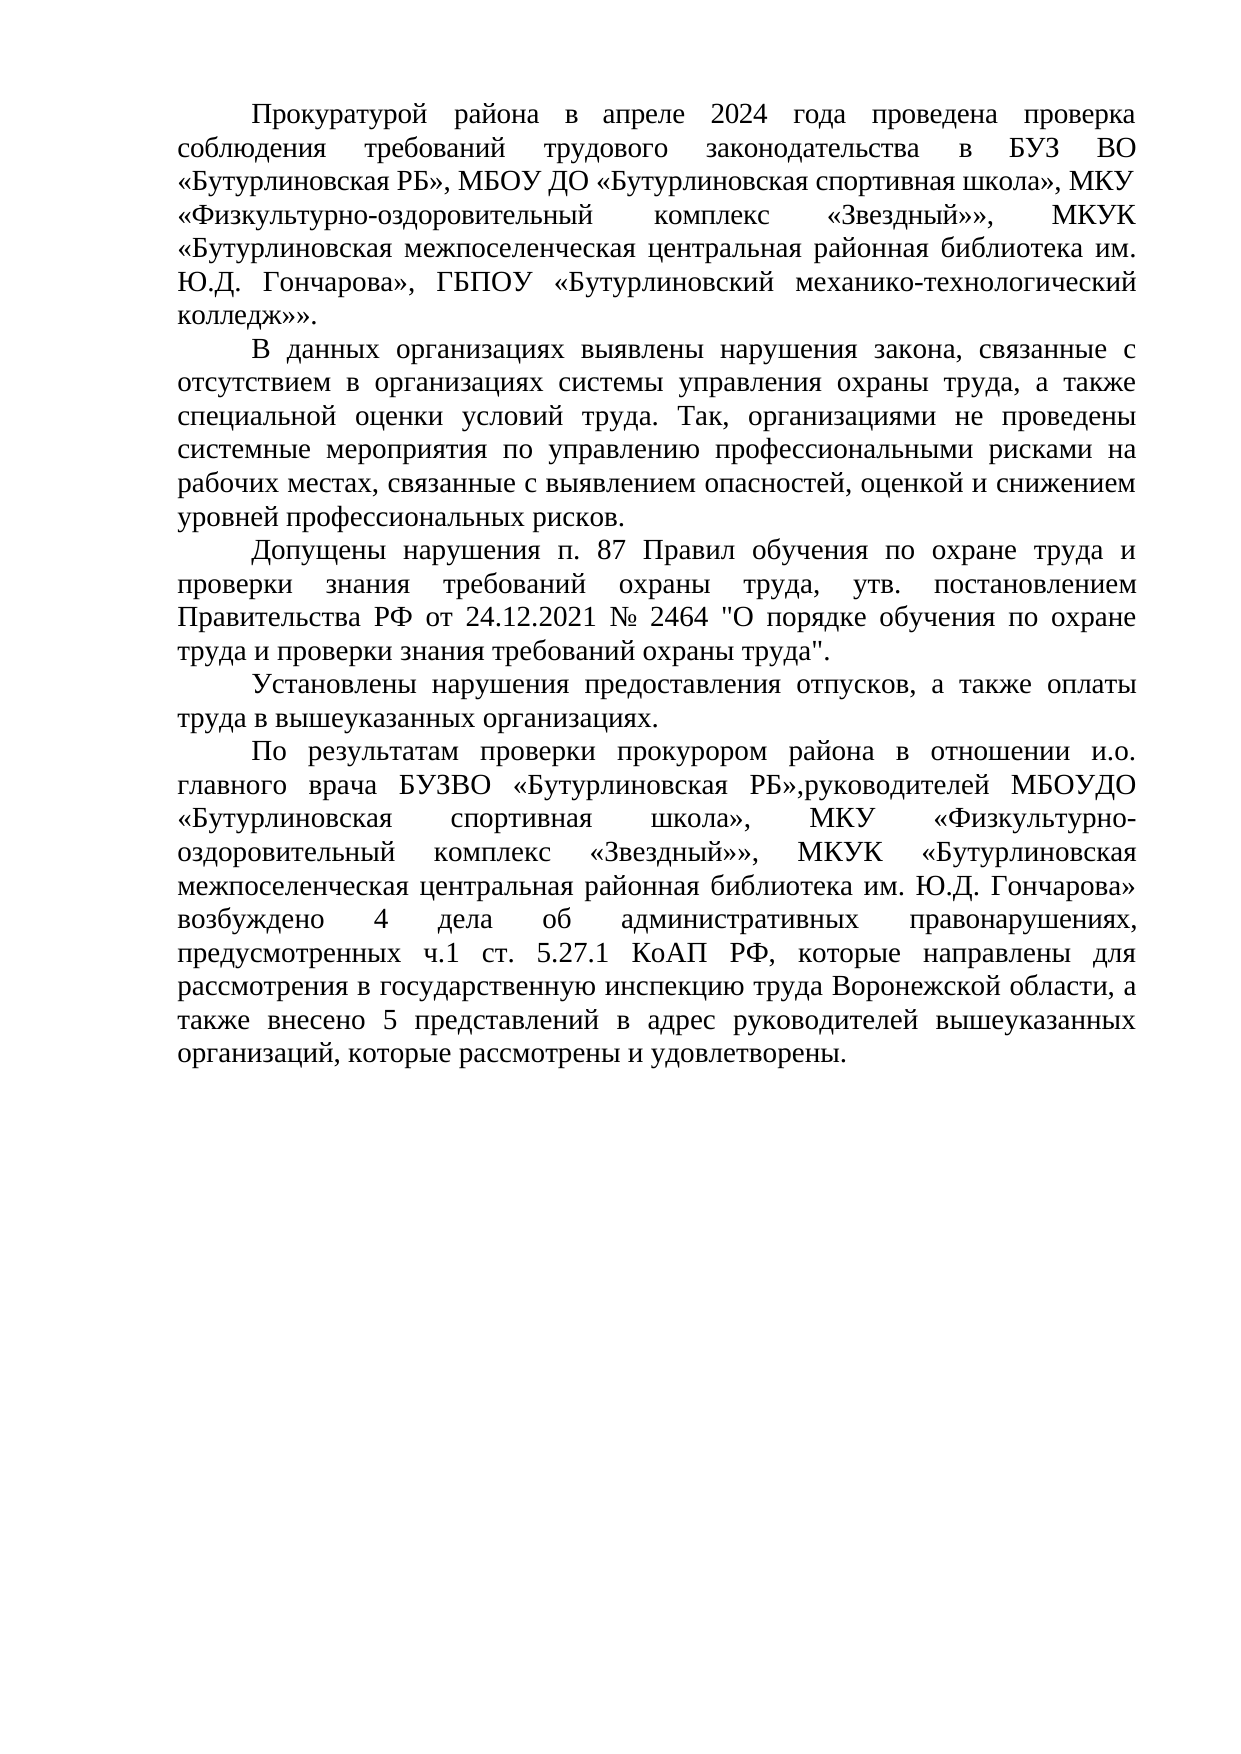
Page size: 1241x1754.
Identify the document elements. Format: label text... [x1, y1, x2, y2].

text Установлены нарушения предоставления отпусков, а также оплаты труда в вышеуказанных организациях. [177, 666, 1137, 733]
text «Бутурлиновская РБ», МБОУ ДО «Бутурлиновская спортивная школа», МКУ [177, 163, 1192, 197]
text «Физкультурно-оздоровительный комплекс «Звездный»», МКУК [177, 197, 1192, 230]
text По результатам проверки прокурором района в отношении и.о. главного врача БУЗВО «Бутурлиновская РБ»,руководителей МБОУДО «Бутурлиновская спортивная школа», МКУ «Физкультурно- оздоровительный комплекс «Звездный»», МКУК «Бутурлиновская межпоселенческая центральная районная библиотека им. Ю.Д. Гончарова» возбуждено 4 дела об административных правонарушениях, предусмотренных ч.1 ст. 5.27.1 КоАП РФ, которые направлены для рассмотрения в государственную инспекцию труда Воронежской области, а также внесено 5 представлений в адрес руководителей вышеуказанных организаций, которые рассмотрены и удовлетворены. [177, 733, 1137, 1069]
text «Бутурлиновская межпоселенческая центральная районная библиотека им. Ю.Д. Гончарова», ГБПОУ «Бутурлиновский механико-технологический колледж»». [177, 230, 1137, 331]
text Прокуратурой района в апреле 2024 года проведена проверка соблюдения требований трудового законодательства в БУЗ ВО [177, 96, 1137, 163]
text Допущены нарушения п. 87 Правил обучения по охране труда и проверки знания требований охраны труда, утв. постановлением Правительства РФ от 24.12.2021 № 2464 "О порядке обучения по охране труда и проверки знания требований охраны труда". [177, 532, 1137, 666]
text В данных организациях выявлены нарушения закона, связанные с отсутствием в организациях системы управления охраны труда, а также специальной оценки условий труда. Так, организациями не проведены системные мероприятия по управлению профессиональными рисками на рабочих местах, связанные с выявлением опасностей, оценкой и снижением уровней профессиональных рисков. [177, 331, 1137, 532]
